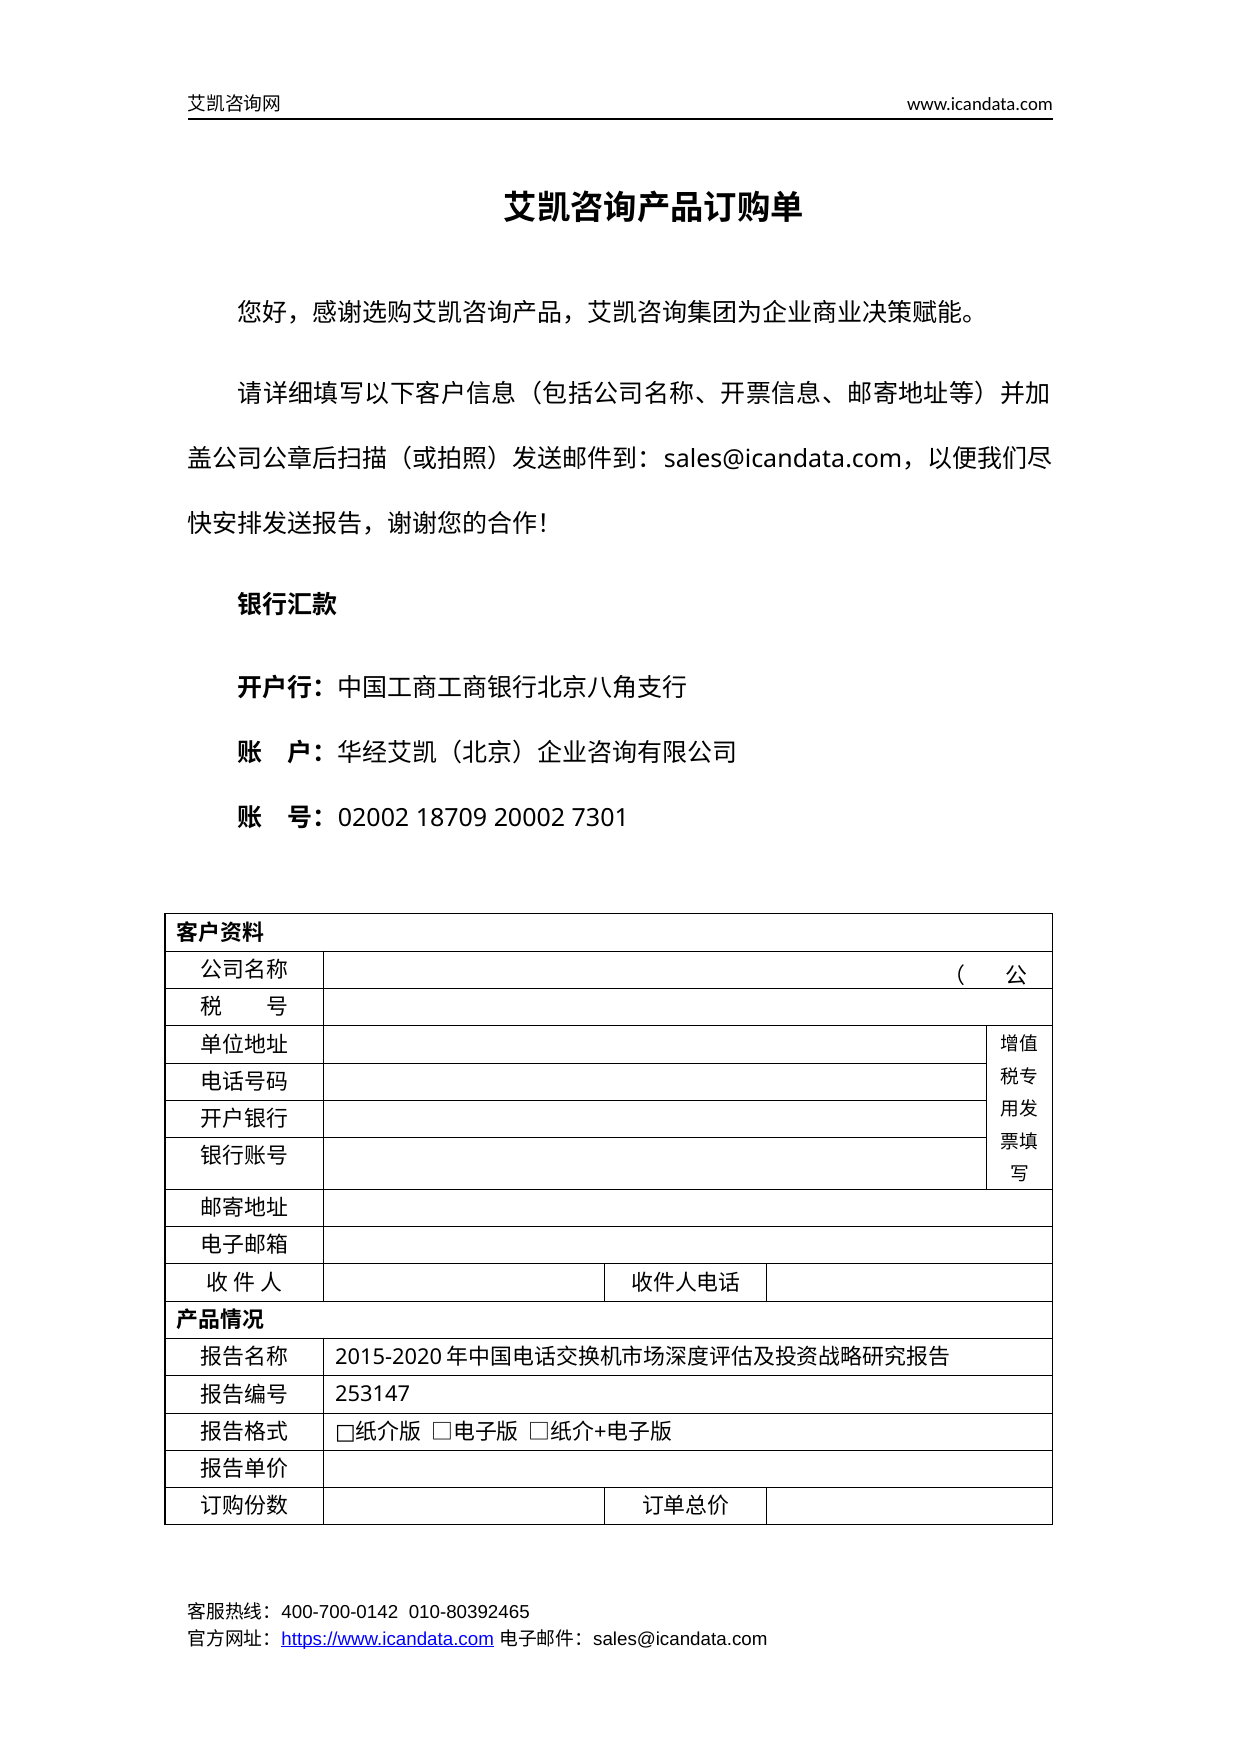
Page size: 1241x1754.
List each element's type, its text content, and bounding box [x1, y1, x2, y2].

table_cell 订单总价 [605, 1488, 766, 1524]
table_cell [324, 1190, 1052, 1226]
text 账 户：华经艾凯（北京）企业咨询有限公司 [187, 718, 1053, 783]
text 银行汇款 [187, 570, 1053, 635]
table_cell 订购份数 [166, 1488, 323, 1524]
table_cell 开户银行 [166, 1101, 323, 1137]
table_cell 报告编号 [166, 1376, 323, 1412]
table_cell 报告格式 [166, 1414, 323, 1450]
table_cell [324, 1026, 986, 1062]
table_header 客户资料 [166, 914, 1052, 951]
table_cell 253147 [324, 1376, 1052, 1412]
text 您好，感谢选购艾凯咨询产品，艾凯咨询集团为企业商业决策赋能。 [187, 278, 1053, 343]
table_cell 增值税专用发票填写 [987, 1026, 1052, 1189]
table_cell 报告名称 [166, 1339, 323, 1375]
table_cell 邮寄地址 [166, 1190, 323, 1226]
table_cell [324, 1264, 604, 1301]
table_cell 公司名称 [166, 952, 323, 988]
table_cell [324, 1064, 986, 1100]
table_cell [324, 989, 1052, 1025]
table_cell 收件人电话 [605, 1264, 766, 1301]
table_cell 收 件 人 [166, 1264, 323, 1301]
table_cell [324, 952, 1052, 988]
table_cell [767, 1488, 1052, 1524]
table_cell [324, 1138, 986, 1189]
table_cell 单位地址 [166, 1026, 323, 1062]
text 账 号：02002 18709 20002 7301 [187, 783, 1053, 848]
table_cell 电话号码 [166, 1064, 323, 1100]
table_cell [324, 1101, 986, 1137]
table_cell 产品情况 [166, 1302, 1052, 1338]
table_cell [324, 1227, 1052, 1263]
text 开户行：中国工商工商银行北京八角支行 [187, 653, 1053, 718]
table_cell 电子邮箱 [166, 1227, 323, 1263]
table_cell 2015-2020年中国电话交换机市场深度评估及投资战略研究报告 [324, 1339, 1052, 1375]
table_cell [324, 1451, 1052, 1487]
text 请详细填写以下客户信息（包括公司名称、开票信息、邮寄地址等）并加盖公司公章后扫描（或拍照）发送邮件到：sales@icandata.com，以便我们尽快安排发送报告，谢谢您的合作！ [187, 359, 1053, 554]
table_cell 税 号 [166, 989, 323, 1025]
text 艾凯咨询产品订购单 [187, 172, 1053, 237]
table_cell 报告单价 [166, 1451, 323, 1487]
table_cell [324, 1488, 604, 1524]
table_cell [767, 1264, 1052, 1301]
table_cell 银行账号 [166, 1138, 323, 1189]
table_cell □纸介版 □电子版 □纸介+电子版 [324, 1414, 1052, 1450]
